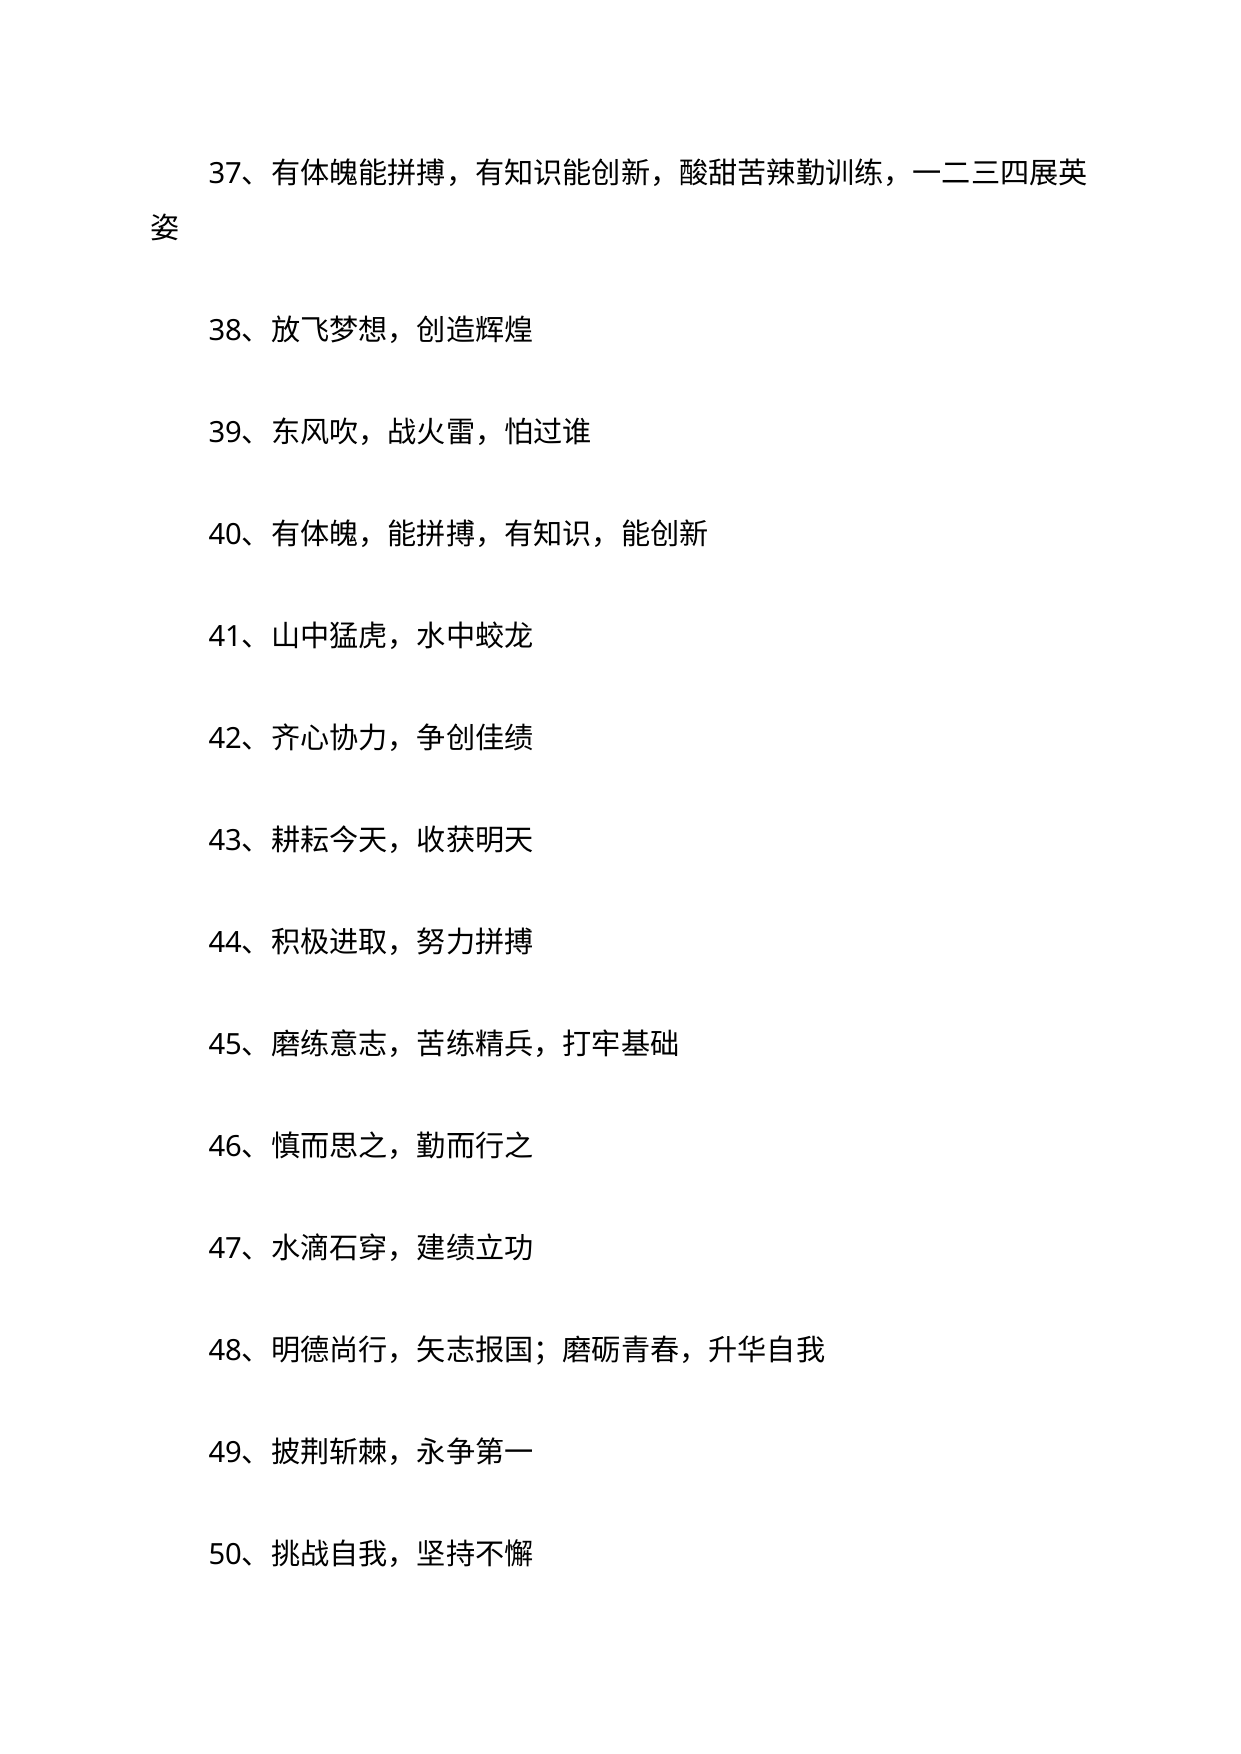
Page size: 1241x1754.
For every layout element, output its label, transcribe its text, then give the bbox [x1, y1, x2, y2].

text 47、水滴石穿，建绩立功 [150, 1224, 1090, 1267]
text 38、放飞梦想，创造辉煌 [150, 307, 1090, 349]
text 44、积极进取，努力拼搏 [150, 919, 1090, 961]
text 42、齐心协力，争创佳绩 [150, 715, 1090, 757]
text 43、耕耘今天，收获明天 [150, 817, 1090, 859]
text 40、有体魄，能拼搏，有知识，能创新 [150, 511, 1090, 553]
text 45、磨练意志，苦练精兵，打牢基础 [150, 1021, 1090, 1063]
text 46、慎而思之，勤而行之 [150, 1123, 1090, 1165]
text 48、明德尚行，矢志报国；磨砺青春，升华自我 [150, 1327, 1090, 1369]
text 49、披荆斩棘，永争第一 [150, 1428, 1090, 1471]
text 37、有体魄能拼搏，有知识能创新，酸甜苦辣勤训练，一二三四展英姿 [150, 150, 1090, 247]
text 41、山中猛虎，水中蛟龙 [150, 613, 1090, 655]
text 39、东风吹，战火雷，怕过谁 [150, 409, 1090, 451]
text 50、挑战自我，坚持不懈 [150, 1531, 1090, 1573]
